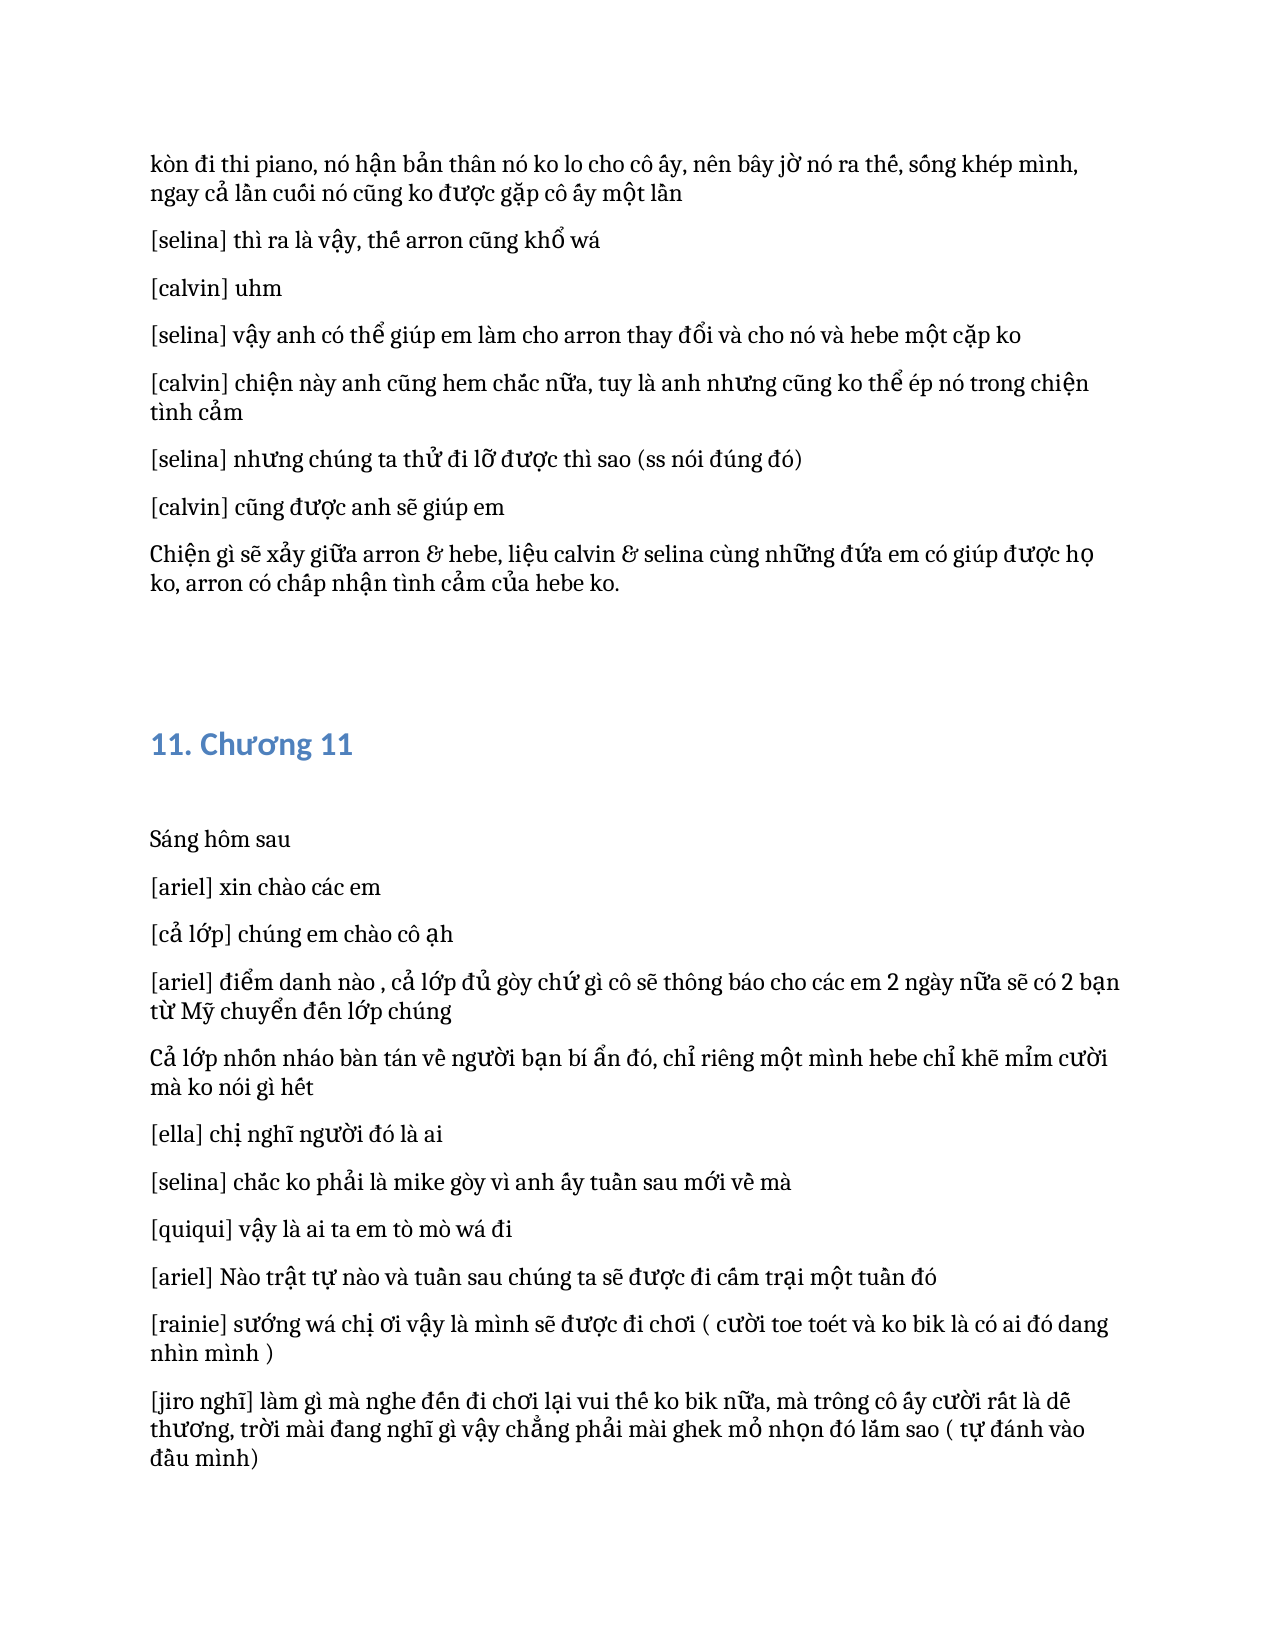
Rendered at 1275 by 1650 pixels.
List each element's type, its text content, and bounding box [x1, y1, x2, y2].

text [ariel] xin chào các em [150, 873, 1125, 902]
text [ella] chị nghĩ người đó là ai [150, 1120, 1125, 1149]
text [150, 150, 1125, 207]
text [jiro nghĩ] làm gì mà nghe đến đi chơi lại vui thế ko bik nữa, mà trông cô ấy cười rất là dễ thương, trời mài đang nghĩ gì vậy chẳng phải mài ghek mỏ nhọn đó lắm sao ( tự đánh vào đầu mình) [150, 1387, 1125, 1473]
text [selina] nhưng chúng ta thử đi lỡ được thì sao (ss nói đúng đó) [150, 445, 1125, 474]
text Sáng hôm sau [150, 768, 1125, 854]
text [ariel] điểm danh nào , cả lớp đủ gòy chứ gì cô sẽ thông báo cho các em 2 ngày nữa sẽ có 2 bạn từ Mỹ chuyển đến lớp chúng [150, 968, 1125, 1025]
text [calvin] uhm [150, 274, 1125, 302]
text [cả lớp] chúng em chào cô ạh [150, 920, 1125, 949]
text Cả lớp nhốn nháo bàn tán về người bạn bí ẩn đó, chỉ riêng một mình hebe chỉ khẽ mỉm cười mà ko nói gì hết [150, 1044, 1125, 1102]
text [ariel] Nào trật tự nào và tuần sau chúng ta sẽ được đi cấm trại một tuần đó [150, 1263, 1125, 1292]
text [selina] thì ra là vậy, thế arron cũng khổ wá [150, 226, 1125, 255]
text [rainie] sướng wá chị ơi vậy là mình sẽ được đi chơi ( cười toe toét và ko bik là có ai đó dang nhìn mình ) [150, 1310, 1125, 1368]
text Chiện gì sẽ xảy giữa arron & hebe, liệu calvin & selina cùng những đứa em có giúp được họ ko, arron có chấp nhận tình cảm của hebe ko. [150, 540, 1125, 597]
text [quiqui] vậy là ai ta em tò mò wá đi [150, 1215, 1125, 1244]
subtitle 11. Chương 11 [150, 723, 1125, 764]
text [calvin] cũng được anh sẽ giúp em [150, 492, 1125, 521]
text [selina] chắc ko phải là mike gòy vì anh ấy tuần sau mới về mà [150, 1168, 1125, 1197]
text [calvin] chiện này anh cũng hem chắc nữa, tuy là anh nhưng cũng ko thể ép nó trong chiện tình cảm [150, 369, 1125, 426]
text [selina] vậy anh có thể giúp em làm cho arron thay đổi và cho nó và hebe một cặp ko [150, 321, 1125, 350]
